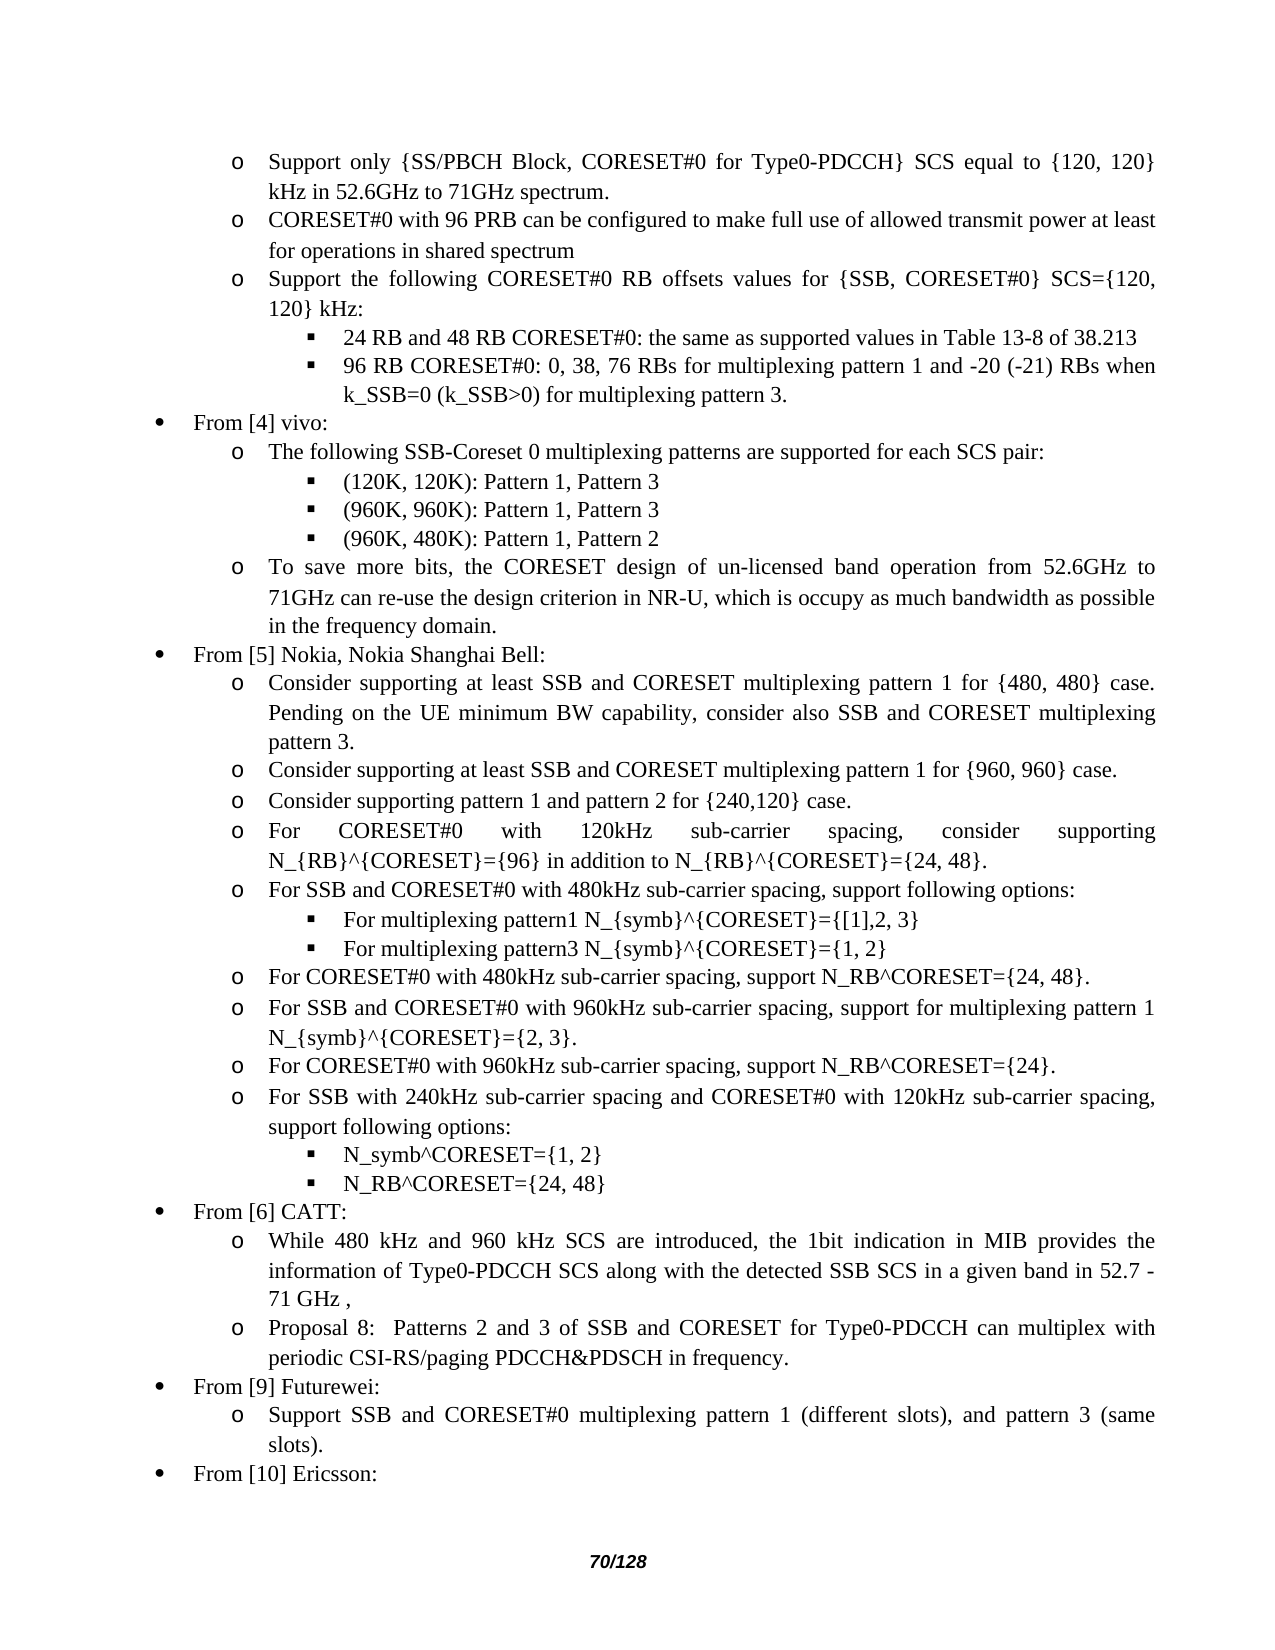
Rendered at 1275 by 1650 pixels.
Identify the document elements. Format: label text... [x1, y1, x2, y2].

list For SSB and CORESET#0 with 960kHz sub-carrier spacing, support for multiplexing pattern 1 N_{symb}^{CORESET}={2, 3}. [231, 993, 1157, 1050]
list For SSB with 240kHz sub-carrier spacing and CORESET#0 with 120kHz sub-carrier spacing, support following options: [231, 1083, 1157, 1139]
list For CORESET#0 with 960kHz sub-carrier spacing, support N_RB^CORESET={24}. [231, 1052, 1157, 1081]
list From [4] vivo: [156, 409, 1157, 436]
list From [6] CATT: [156, 1198, 1157, 1225]
list N_symb^CORESET={1, 2} [306, 1141, 1157, 1168]
list For CORESET#0 with 480kHz sub-carrier spacing, support N_RB^CORESET={24, 48}. [231, 963, 1157, 991]
list Support the following CORESET#0 RB offsets values for {SSB, CORESET#0} SCS={120, 120} kHz: [231, 265, 1157, 322]
list From [9] Futurewei: [156, 1373, 1157, 1399]
list Support only {SS/PBCH Block, CORESET#0 for Type0-PDCCH} SCS equal to {120, 120} kHz in 52.6GHz to 71GHz spectrum. [231, 148, 1157, 204]
list From [5] Nokia, Nokia Shanghai Bell: [156, 641, 1157, 667]
list Consider supporting at least SSB and CORESET multiplexing pattern 1 for {480, 480} case. Pending on the UE minimum BW capability, consider also SSB and CORESET multiplexing pattern 3. [231, 669, 1157, 754]
list Support SSB and CORESET#0 multiplexing pattern 1 (different slots), and pattern 3 (same slots). [231, 1401, 1157, 1458]
list (960K, 960K): Pattern 1, Pattern 3 [306, 497, 1157, 523]
list Proposal 8: Patterns 2 and 3 of SSB and CORESET for Type0-PDCCH can multiplex with periodic CSI-RS/paging PDCCH&PDSCH in frequency. [231, 1314, 1157, 1371]
list Consider supporting at least SSB and CORESET multiplexing pattern 1 for {960, 960} case. [231, 756, 1157, 784]
list (120K, 120K): Pattern 1, Pattern 3 [306, 468, 1157, 494]
list For SSB and CORESET#0 with 480kHz sub-carrier spacing, support following options: [231, 876, 1157, 904]
list The following SSB-Coreset 0 multiplexing patterns are supported for each SCS pair: [231, 438, 1157, 466]
list N_RB^CORESET={24, 48} [306, 1170, 1157, 1196]
list From [10] Ericsson: [156, 1460, 1157, 1486]
list To save more bits, the CORESET design of un-licensed band operation from 52.6GHz to 71GHz can re-use the design criterion in NR-U, which is occupy as much bandwidth as possible in the frequency domain. [231, 553, 1157, 638]
list For CORESET#0 with 120kHz sub-carrier spacing, consider supporting N_{RB}^{CORESET}={96} in addition to N_{RB}^{CORESET}={24, 48}. [231, 817, 1157, 874]
list While 480 kHz and 960 kHz SCS are introduced, the 1bit indication in MIB provides the information of Type0-PDCCH SCS along with the detected SSB SCS in a given band in 52.7 -71 GHz , [231, 1227, 1157, 1312]
list Consider supporting pattern 1 and pattern 2 for {240,120} case. [231, 787, 1157, 815]
list (960K, 480K): Pattern 1, Pattern 2 [306, 525, 1157, 551]
list 24 RB and 48 RB CORESET#0: the same as supported values in Table 13-8 of 38.213 [306, 324, 1157, 350]
list CORESET#0 with 96 PRB can be configured to make full use of allowed transmit power at least for operations in shared spectrum [231, 206, 1157, 263]
list For multiplexing pattern3 N_{symb}^{CORESET}={1, 2} [306, 935, 1157, 961]
list 96 RB CORESET#0: 0, 38, 76 RBs for multiplexing pattern 1 and -20 (-21) RBs when k_SSB=0 (k_SSB>0) for multiplexing pattern 3. [306, 352, 1157, 407]
list For multiplexing pattern1 N_{symb}^{CORESET}={[1],2, 3} [306, 906, 1157, 933]
